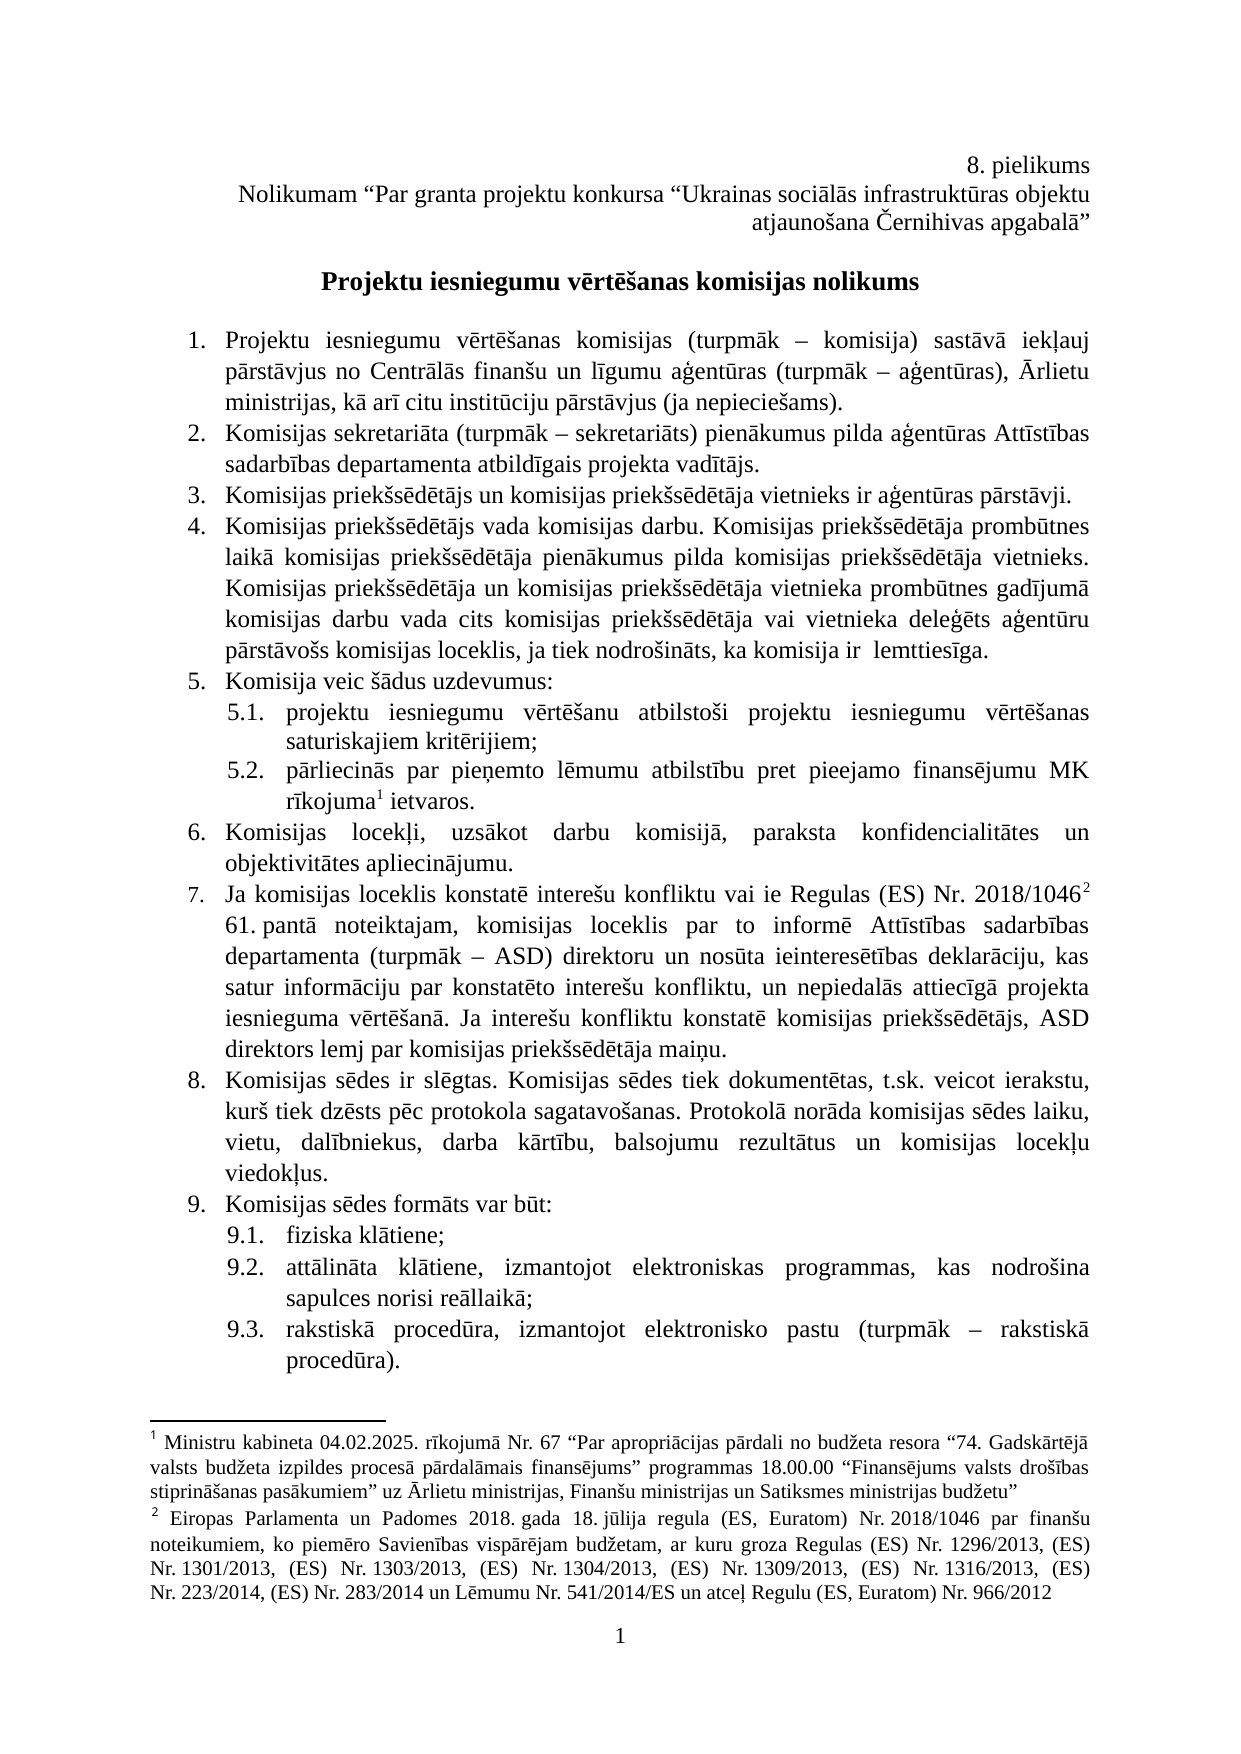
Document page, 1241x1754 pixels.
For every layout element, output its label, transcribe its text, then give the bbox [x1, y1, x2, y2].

list Komisijas sēdes formāts var būt: [187, 1189, 1090, 1218]
list Komisijas sekretariāta (turpmāk – sekretariāts) pienākumus pilda aģentūras Attīstības sadarbības departamenta atbildīgais projekta vadītājs. [187, 418, 1090, 478]
list Komisijas priekšsēdētājs vada komisijas darbu. Komisijas priekšsēdētāja prombūtnes laikā komisijas priekšsēdētāja pienākumus pilda komisijas priekšsēdētāja vietnieks. Komisijas priekšsēdētāja un komisijas priekšsēdētāja vietnieka prombūtnes gadījumā komisijas darbu vada cits komisijas priekšsēdētāja vai vietnieka deleģēts aģentūru pārstāvošs komisijas loceklis, ja tiek nodrošināts, ka komisija ir lemttiesīga. [187, 511, 1090, 664]
list Projektu iesniegumu vērtēšanas komisijas (turpmāk – komisija) sastāvā iekļauj pārstāvjus no Centrālās finanšu un līgumu aģentūras (turpmāk – aģentūras), Ārlietu ministrijas, kā arī citu institūciju pārstāvjus (ja nepieciešams). [187, 325, 1090, 416]
list fiziska klātiene; [227, 1221, 1090, 1249]
list Komisijas locekļi, uzsākot darbu komisijā, paraksta konfidencialitātes un objektivitātes apliecinājumu. [187, 817, 1090, 877]
text 8. pielikums [150, 150, 1090, 179]
text Nolikumam “Par granta projektu konkursa “Ukrainas sociālās infrastruktūras objektu atjaunošana Černihivas apgabalā” [150, 179, 1090, 236]
text Projektu iesniegumu vērtēšanas komisijas nolikums [150, 265, 1090, 296]
list projektu iesniegumu vērtēšanu atbilstoši projektu iesniegumu vērtēšanas saturiskajiem kritērijiem; [227, 697, 1090, 755]
list Ja komisijas loceklis konstatē interešu konfliktu vai ie Regulas (ES) Nr. 2018/1046 61. pantā noteiktajam, komisijas loceklis par to informē Attīstības sadarbības departamenta (turpmāk – ASD) direktoru un nosūta ieinteresētības deklarāciju, kas satur informāciju par konstatēto interešu konfliktu, un nepiedalās attiecīgā projekta iesnieguma vērtēšanā. Ja interešu konfliktu konstatē komisijas priekšsēdētājs, ASD direktors lemj par komisijas priekšsēdētāja maiņu. [187, 879, 1090, 1063]
list Komisijas sēdes ir slēgtas. Komisijas sēdes tiek dokumentētas, t.sk. veicot ierakstu, kurš tiek dzēsts pēc protokola sagatavošanas. Protokolā norāda komisijas sēdes laiku, vietu, dalībniekus, darba kārtību, balsojumu rezultātus un komisijas locekļu viedokļus. [187, 1065, 1090, 1187]
list attālināta klātiene, izmantojot elektroniskas programmas, kas nodrošina sapulces norisi reāllaikā; [227, 1252, 1090, 1311]
list pārliecinās par pieņemto lēmumu atbilstību pret pieejamo finansējumu MK rīkojuma ietvaros. [227, 755, 1090, 815]
list Komisijas priekšsēdētājs un komisijas priekšsēdētāja vietnieks ir aģentūras pārstāvji. [187, 480, 1090, 509]
list rakstiskā procedūra, izmantojot elektronisko pastu (turpmāk – rakstiskā procedūra). [227, 1314, 1090, 1373]
list Komisija veic šādus uzdevumus: [187, 666, 1090, 695]
